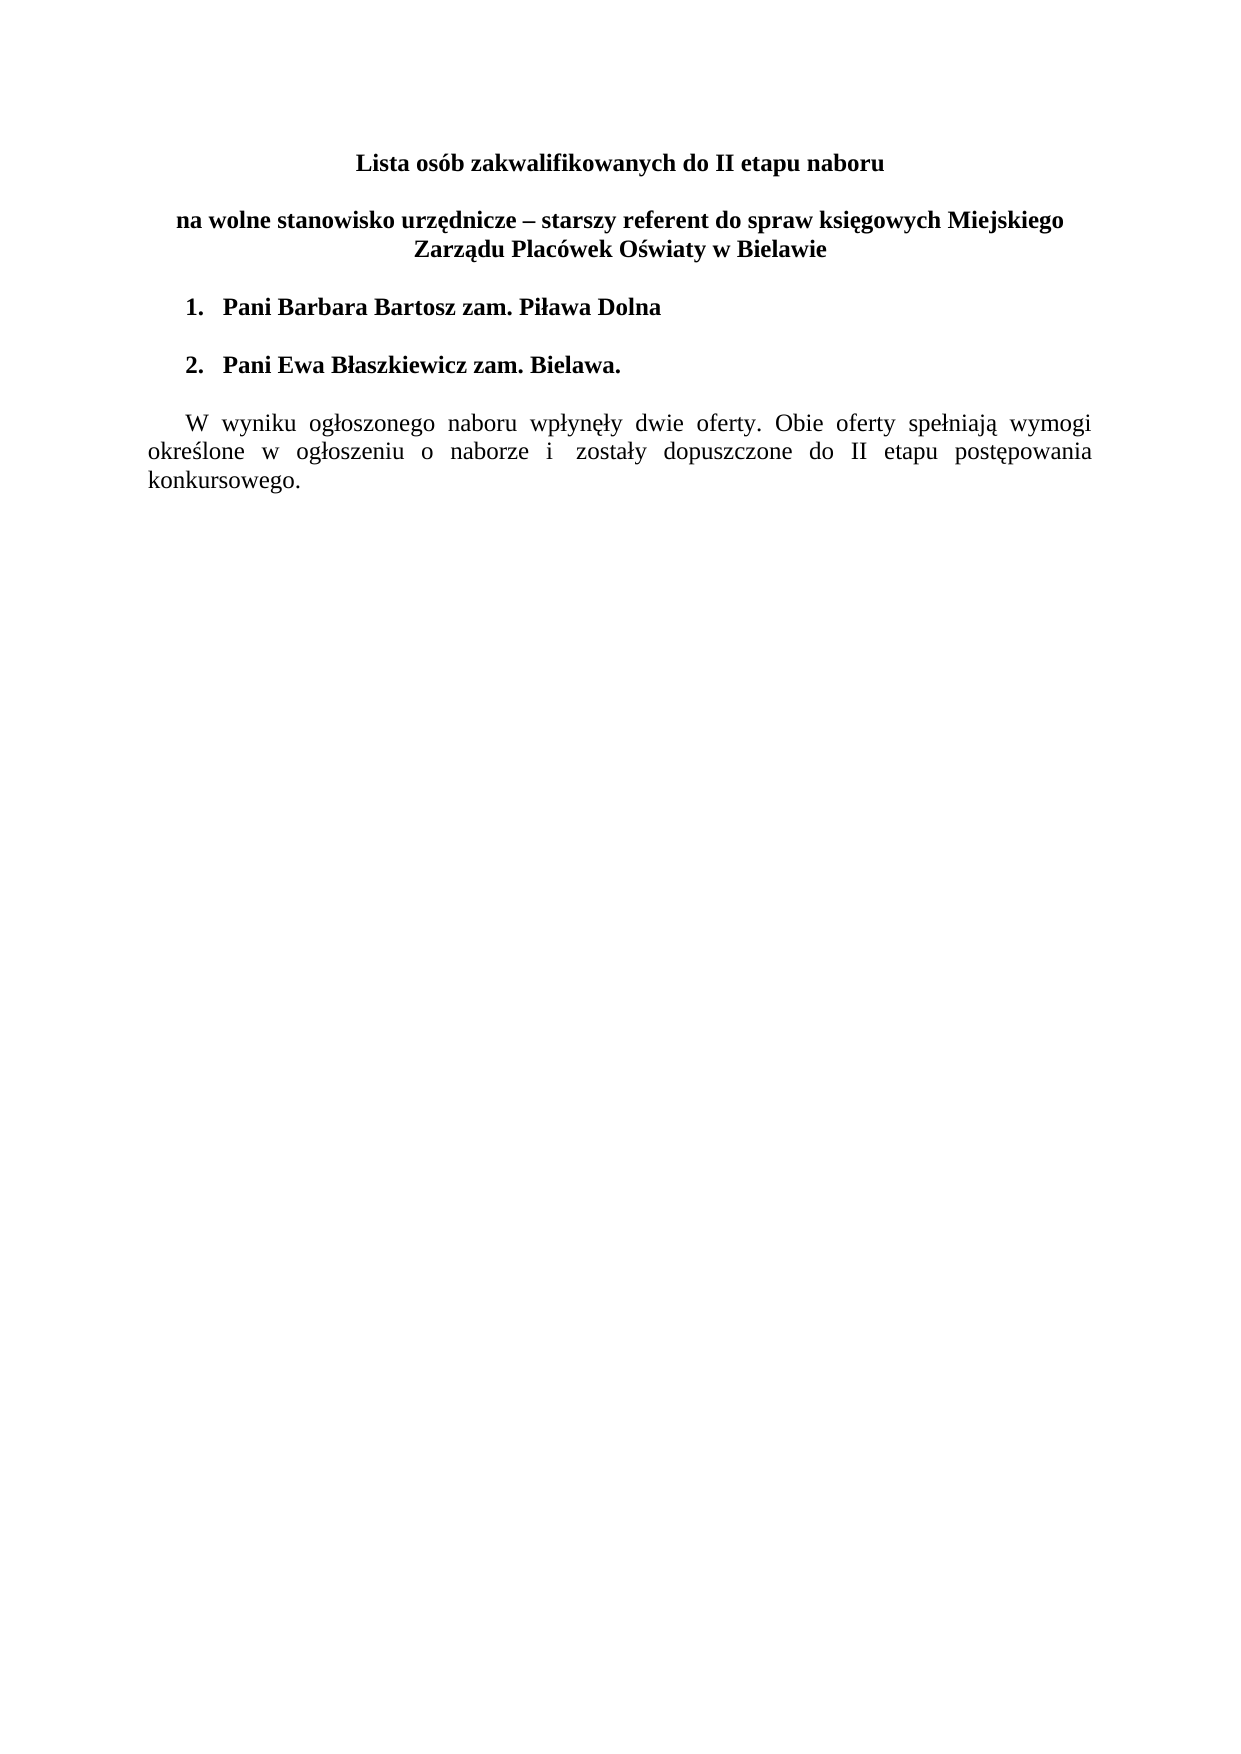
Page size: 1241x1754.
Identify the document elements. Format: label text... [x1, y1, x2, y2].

text na wolne stanowisko urzędnicze – starszy referent do spraw księgowych Miejskiego Zarządu Placówek Oświaty w Bielawie [148, 206, 1093, 263]
list Pani Ewa Błaszkiewicz zam. Bielawa. [185, 350, 1093, 378]
list Pani Barbara Bartosz zam. Piława Dolna [185, 292, 1093, 321]
text W wyniku ogłoszonego naboru wpłynęły dwie oferty. Obie oferty spełniają wymogi określone w ogłoszeniu o naborze i zostały dopuszczone do II etapu postępowania konkursowego. [148, 408, 1093, 494]
text Lista osób zakwalifikowanych do II etapu naboru [148, 148, 1093, 176]
